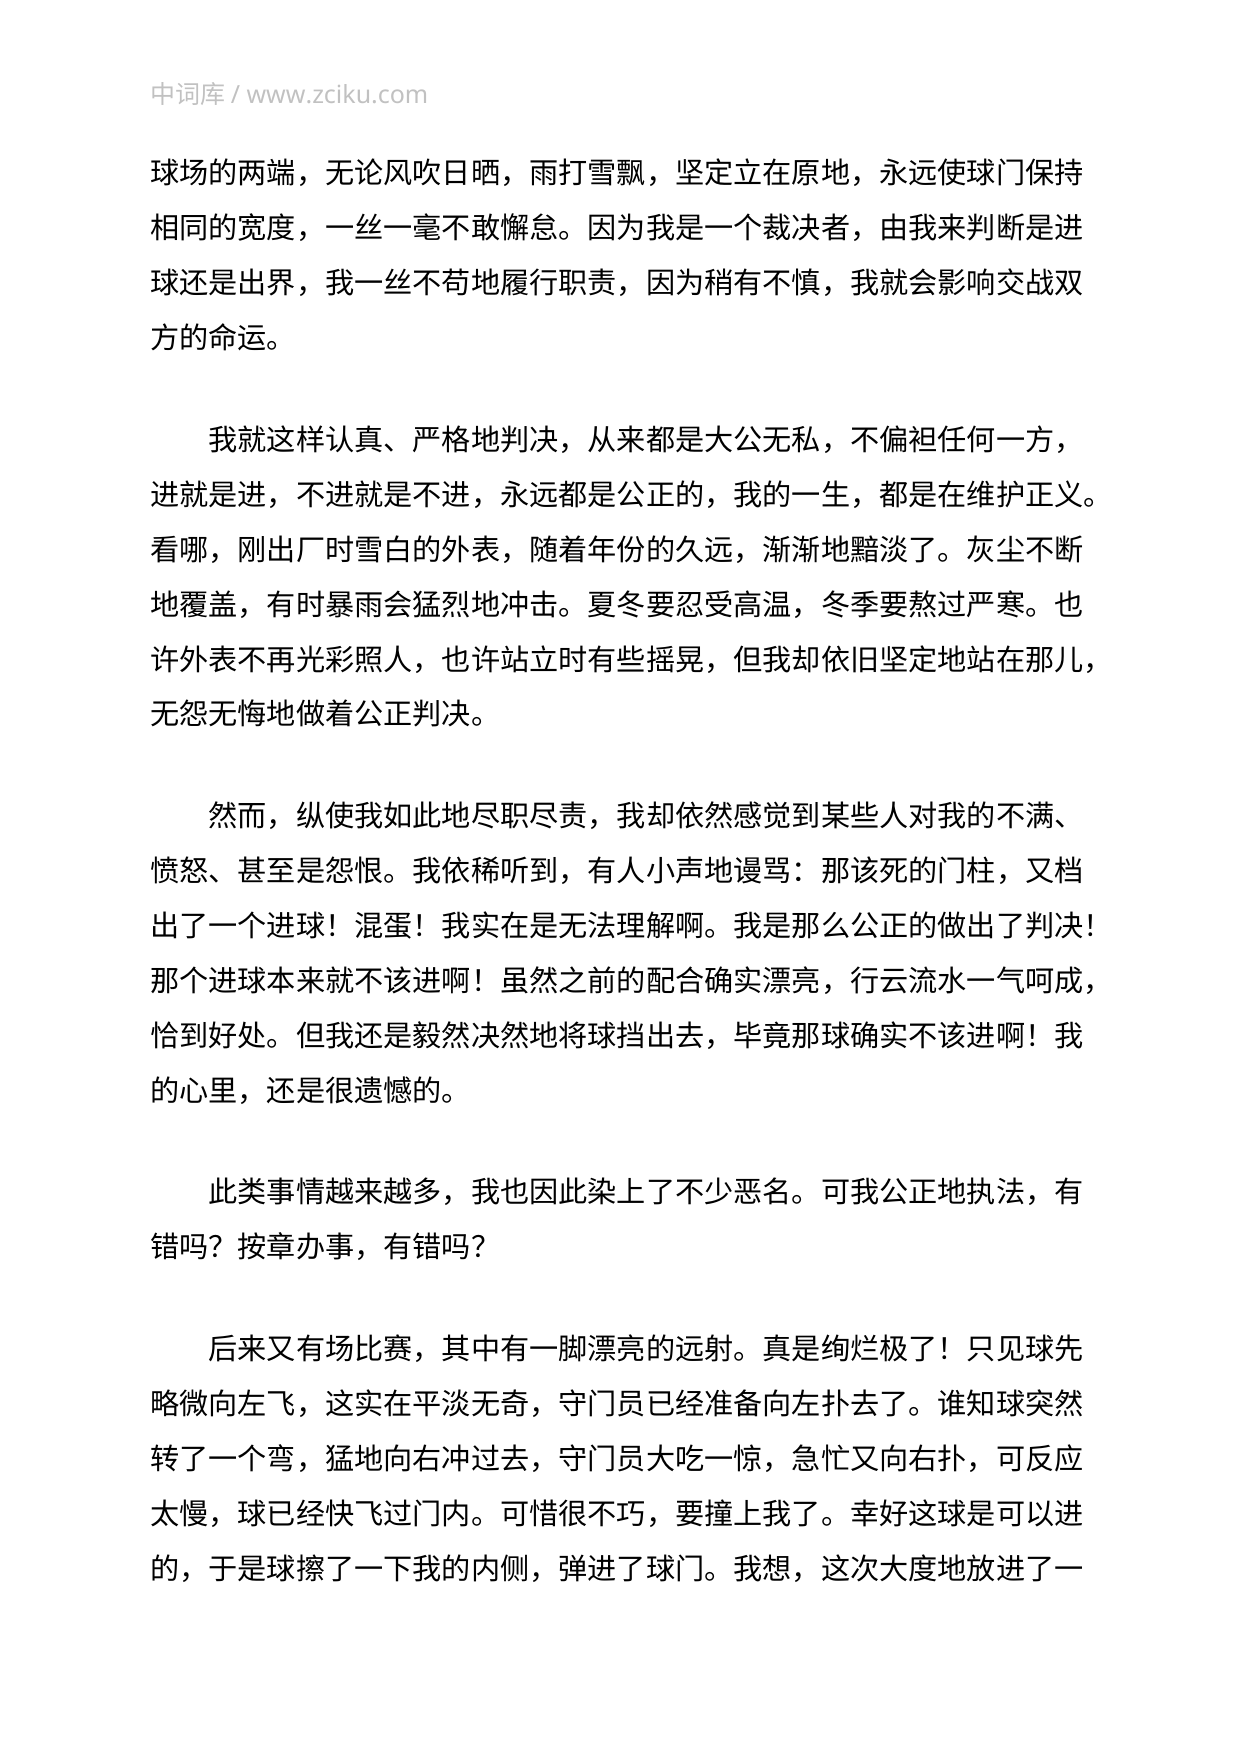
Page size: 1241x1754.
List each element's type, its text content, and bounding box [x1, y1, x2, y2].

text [150, 1326, 1090, 1587]
text 我就这样认真、严格地判决，从来都是大公无私，不偏袒任何一方，进就是进，不进就是不进，永远都是公正的，我的一生，都是在维护正义。看哪，刚出厂时雪白的外表，随着年份的久远，渐渐地黯淡了。灰尘不断地覆盖，有时暴雨会猛烈地冲击。夏冬要忍受高温，冬季要熬过严寒。也许外表不再光彩照人，也许站立时有些摇晃，但我却依旧坚定地站在那儿，无怨无悔地做着公正判决。 [150, 416, 1090, 733]
text 此类事情越来越多，我也因此染上了不少恶名。可我公正地执法，有错吗？按章办事，有错吗？ [150, 1169, 1090, 1266]
text 然而，纵使我如此地尽职尽责，我却依然感觉到某些人对我的不满、愤怒、甚至是怨恨。我依稀听到，有人小声地谩骂：那该死的门柱，又档出了一个进球！混蛋！我实在是无法理解啊。我是那么公正的做出了判决！那个进球本来就不该进啊！虽然之前的配合确实漂亮，行云流水一气呵成，恰到好处。但我还是毅然决然地将球挡出去，毕竟那球确实不该进啊！我的心里，还是很遗憾的。 [150, 793, 1090, 1109]
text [150, 150, 1090, 357]
